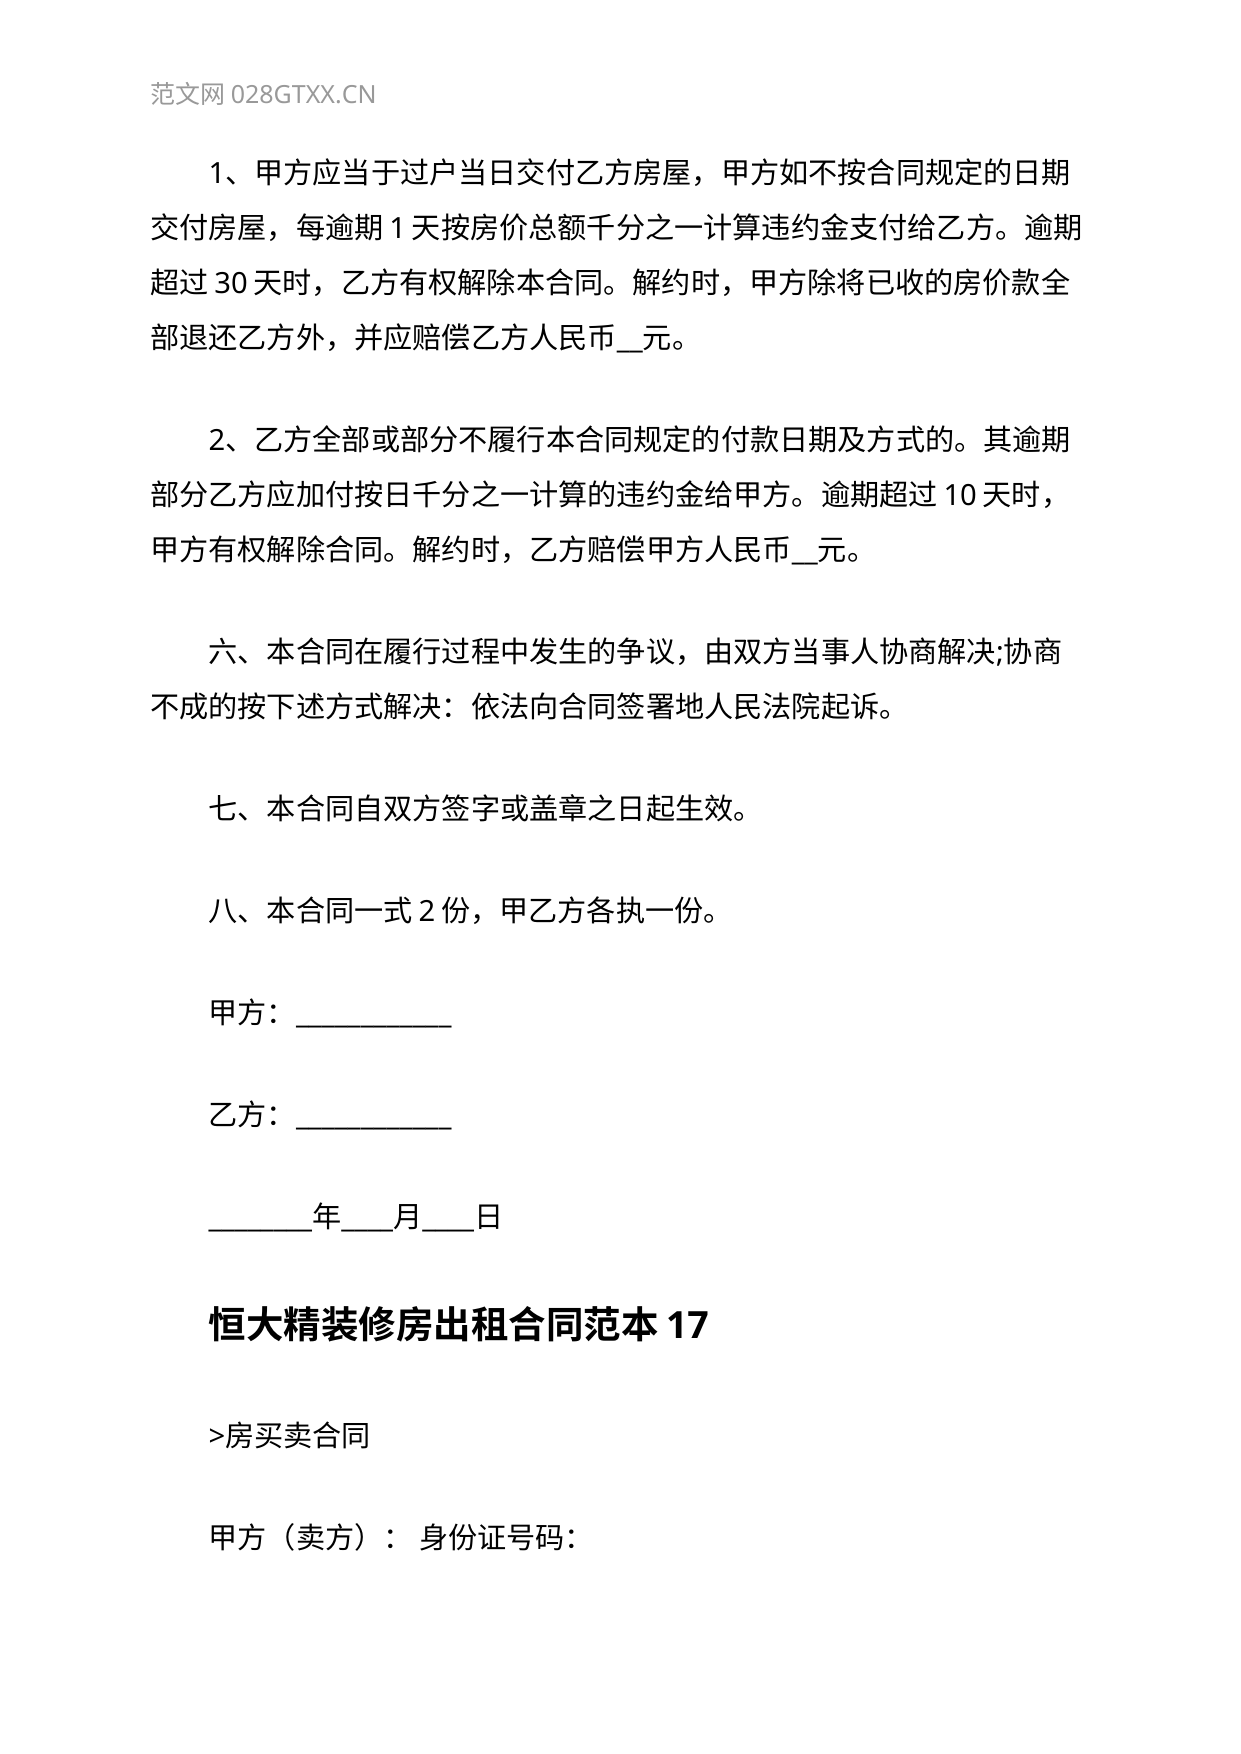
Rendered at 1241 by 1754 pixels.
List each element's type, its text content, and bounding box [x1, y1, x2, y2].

text 1、甲方应当于过户当日交付乙方房屋，甲方如不按合同规定的日期交付房屋，每逾期1天按房价总额千分之一计算违约金支付给乙方。逾期超过30天时，乙方有权解除本合同。解约时，甲方除将已收的房价款全部退还乙方外，并应赔偿乙方人民币__元。 [150, 150, 1090, 357]
text 六、本合同在履行过程中发生的争议，由双方当事人协商解决;协商不成的按下述方式解决：依法向合同签署地人民法院起诉。 [150, 629, 1090, 726]
text 甲方（卖方）： 身份证号码： [150, 1515, 1090, 1557]
text 甲方：____________ [150, 989, 1090, 1032]
text 七、本合同自双方签字或盖章之日起生效。 [150, 786, 1090, 828]
text >房买卖合同 [150, 1413, 1090, 1455]
text 乙方：____________ [150, 1091, 1090, 1134]
text ________年____月____日 [150, 1193, 1090, 1236]
text 2、乙方全部或部分不履行本合同规定的付款日期及方式的。其逾期部分乙方应加付按日千分之一计算的违约金给甲方。逾期超过10天时，甲方有权解除合同。解约时，乙方赔偿甲方人民币__元。 [150, 417, 1090, 569]
text 八、本合同一式2份，甲乙方各执一份。 [150, 887, 1090, 930]
text 恒大精装修房出租合同范本17 [150, 1295, 1090, 1350]
